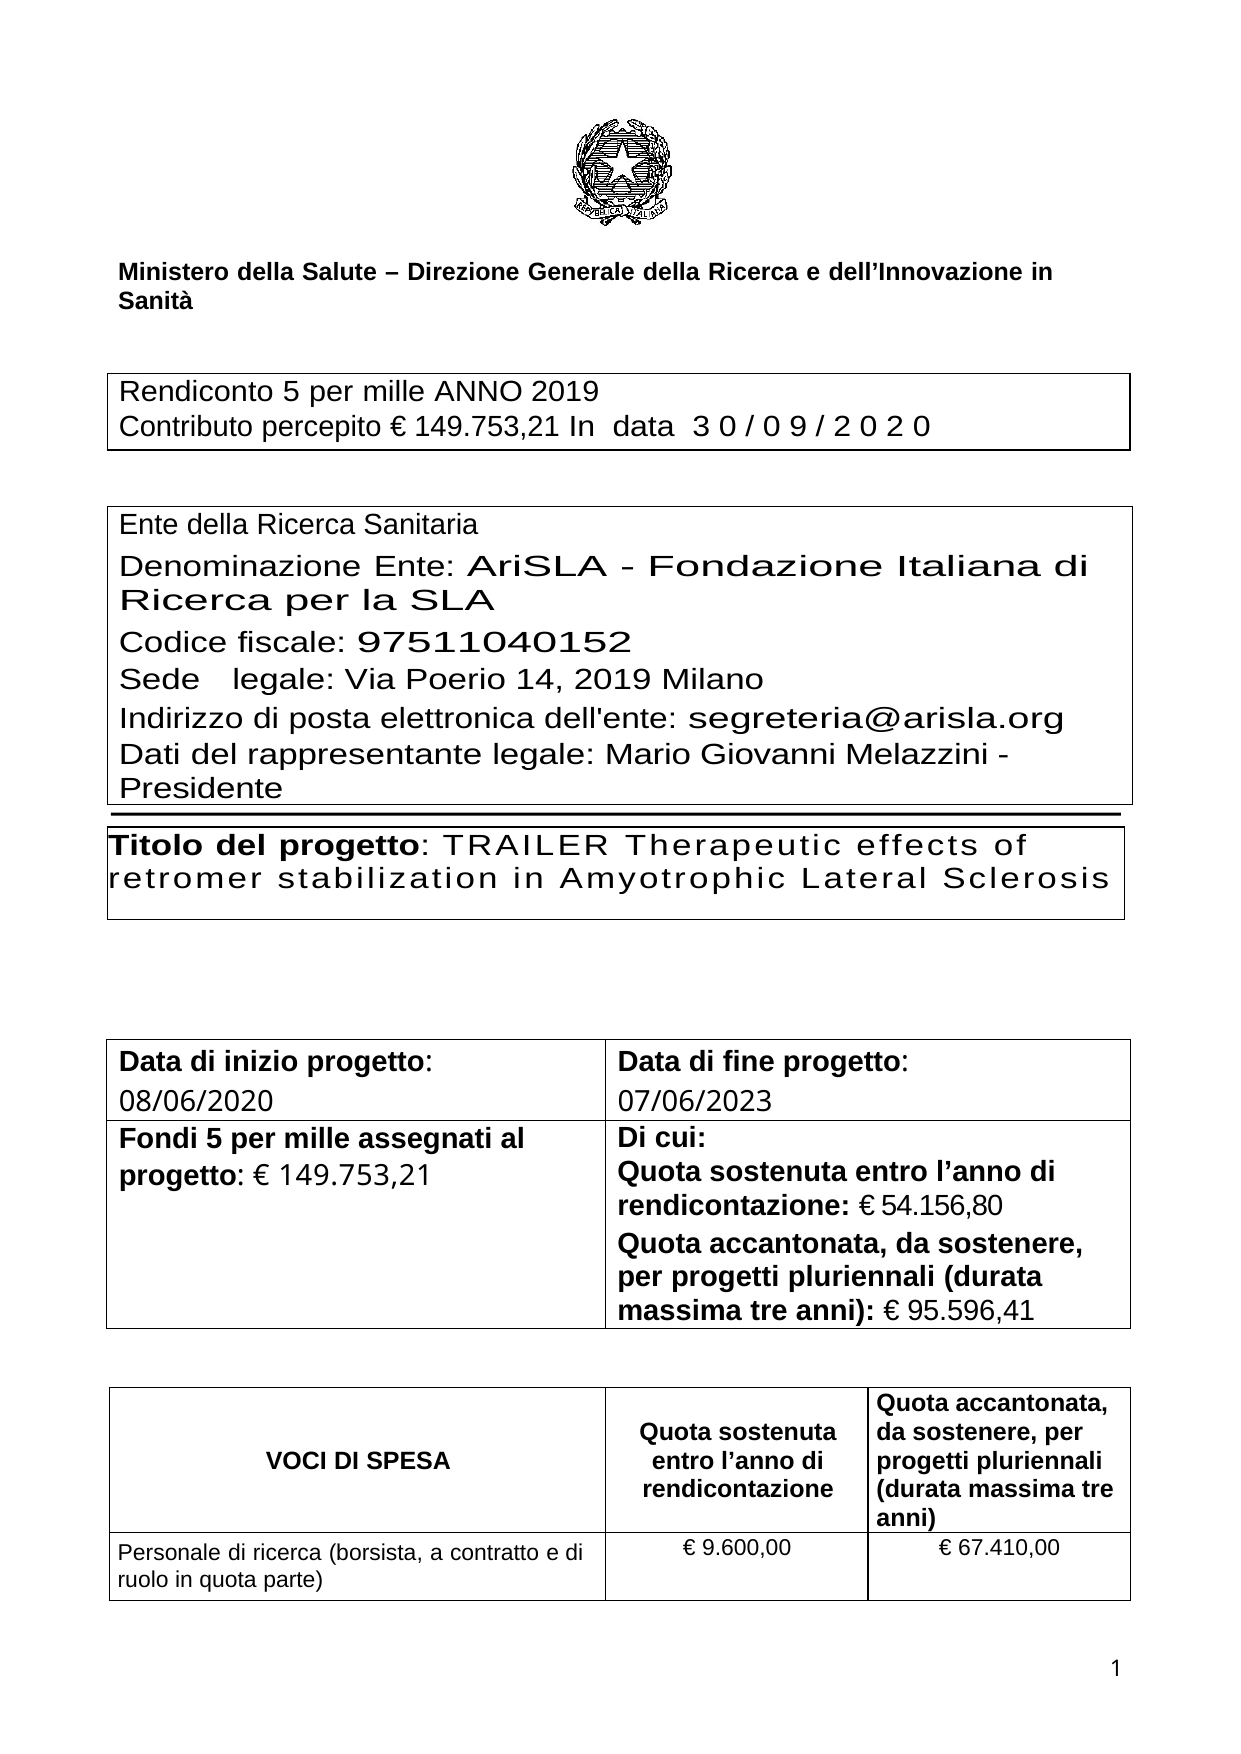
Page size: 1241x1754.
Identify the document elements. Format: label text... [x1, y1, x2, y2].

table_header Quota accantonata, da sostenere, per progetti pluriennali (durata massima tre anni) [869, 1388, 1130, 1532]
table_header Data di fine progetto: 07/06/2023 [606, 1040, 1130, 1119]
picture [572, 116, 677, 230]
table_cell Personale di ricerca (borsista, a contratto e di ruolo in quota parte) [110, 1533, 605, 1600]
table_cell € 67.410,00 [869, 1533, 1130, 1600]
table_header Data di inizio progetto: 08/06/2020 [107, 1040, 605, 1119]
table_header Quota sostenuta entro l’anno di rendicontazione [606, 1388, 867, 1532]
table_cell € 9.600,00 [606, 1533, 867, 1600]
table_cell Fondi 5 per mille assegnati al progetto: € 149.753,21 [107, 1121, 605, 1328]
text Ministero della Salute – Direzione Generale della Ricerca e dell’Innovazione in Sanità [118, 257, 1125, 315]
table_cell Di cui: Quota sostenuta entro l’anno di rendicontazione: € 54.156,80 Quota accantonata, da sostenere, per progetti pluriennali (durata massima tre anni): € 95.596,41 [606, 1121, 1130, 1328]
table_header VOCI DI SPESA [110, 1388, 605, 1532]
